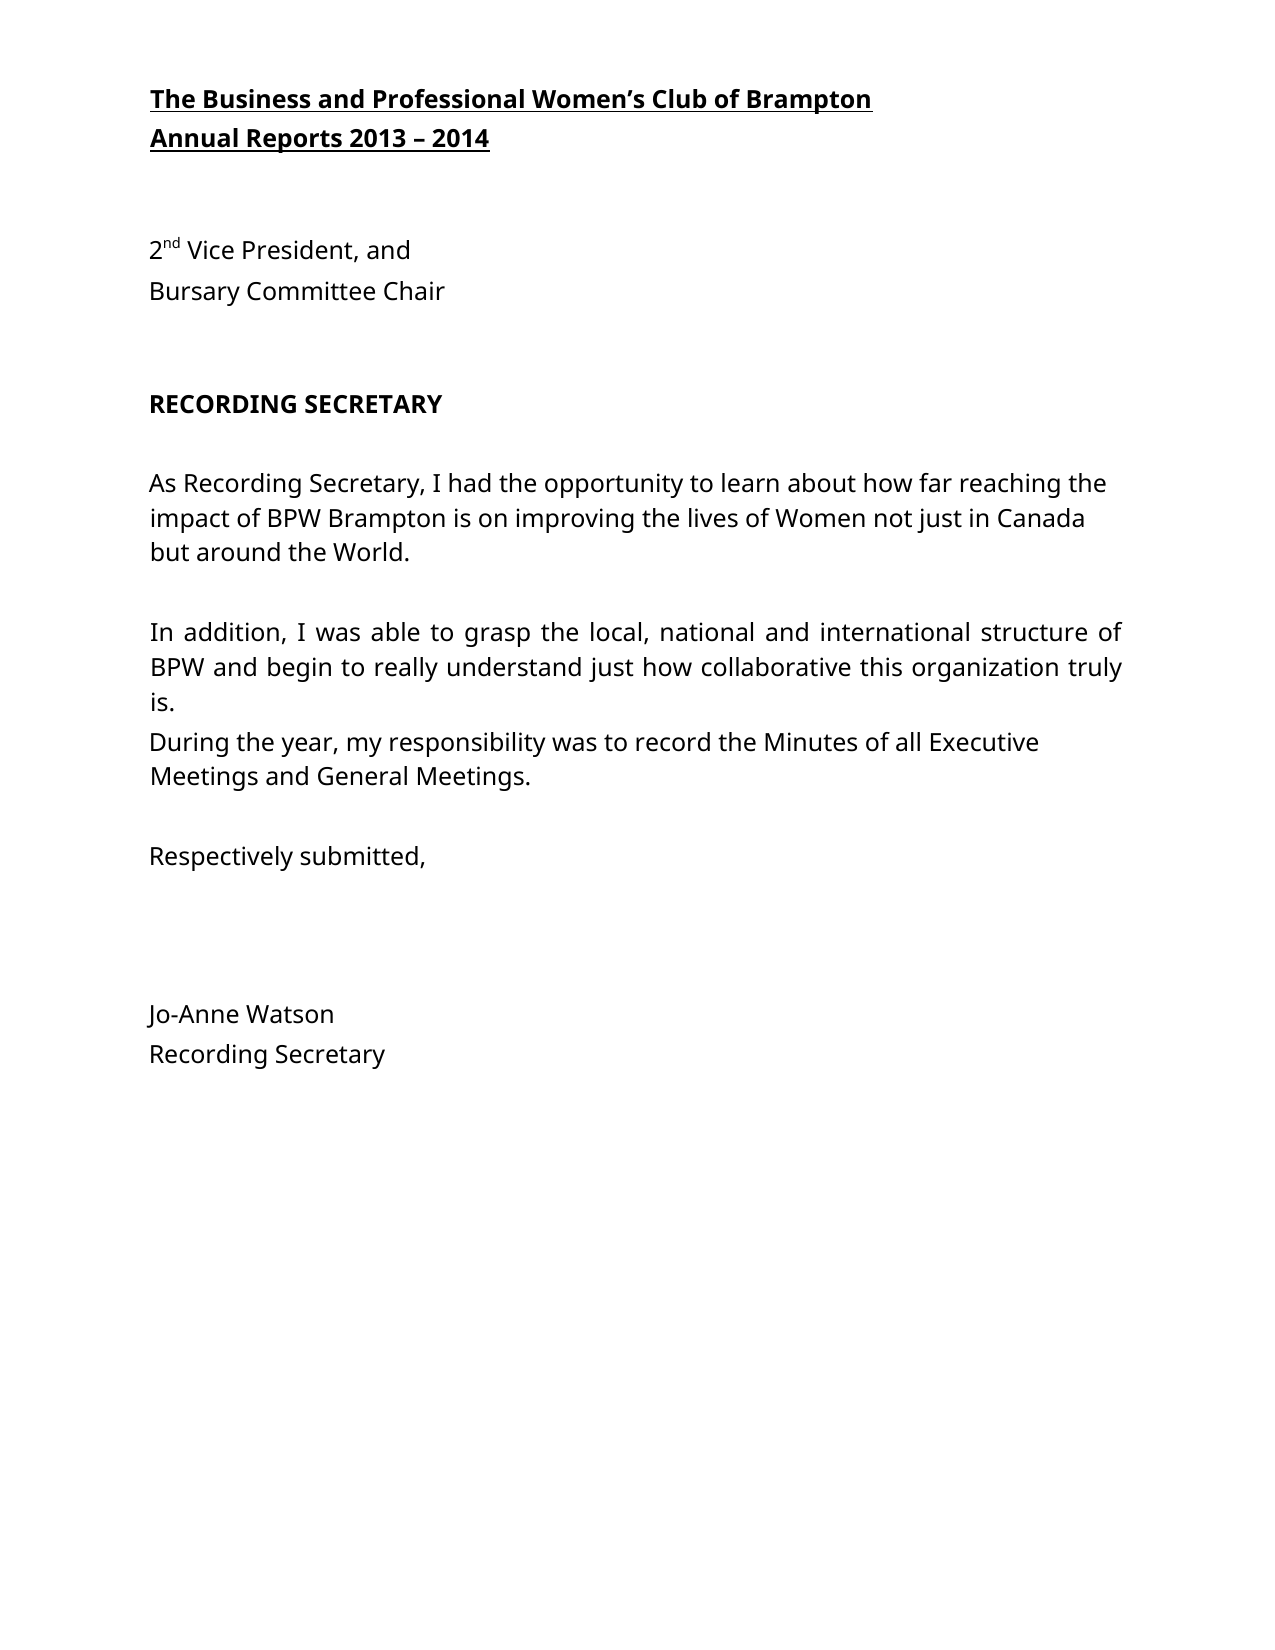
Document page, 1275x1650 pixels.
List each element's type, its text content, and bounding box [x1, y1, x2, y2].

text Respectively submitted, [148, 839, 1124, 873]
text As Recording Secretary, I had the opportunity to learn about how far reaching the impact of BPW Brampton is on improving the lives of Women not just in Canada but around the World. [148, 466, 1124, 569]
text RECORDING SECRETARY [148, 387, 1125, 421]
text Bursary Committee Chair [148, 273, 1124, 307]
text During the year, my responsibility was to record the Minutes of all Executive Meetings and General Meetings. [148, 724, 1124, 793]
text In addition, I was able to grasp the local, national and international structure of BPW and begin to really understand just how collaborative this organization truly is. [150, 614, 1124, 718]
text Jo-Anne Watson [148, 997, 1124, 1031]
text Recording Secretary [148, 1037, 1124, 1071]
text 2nd Vice President, and [148, 233, 1124, 267]
